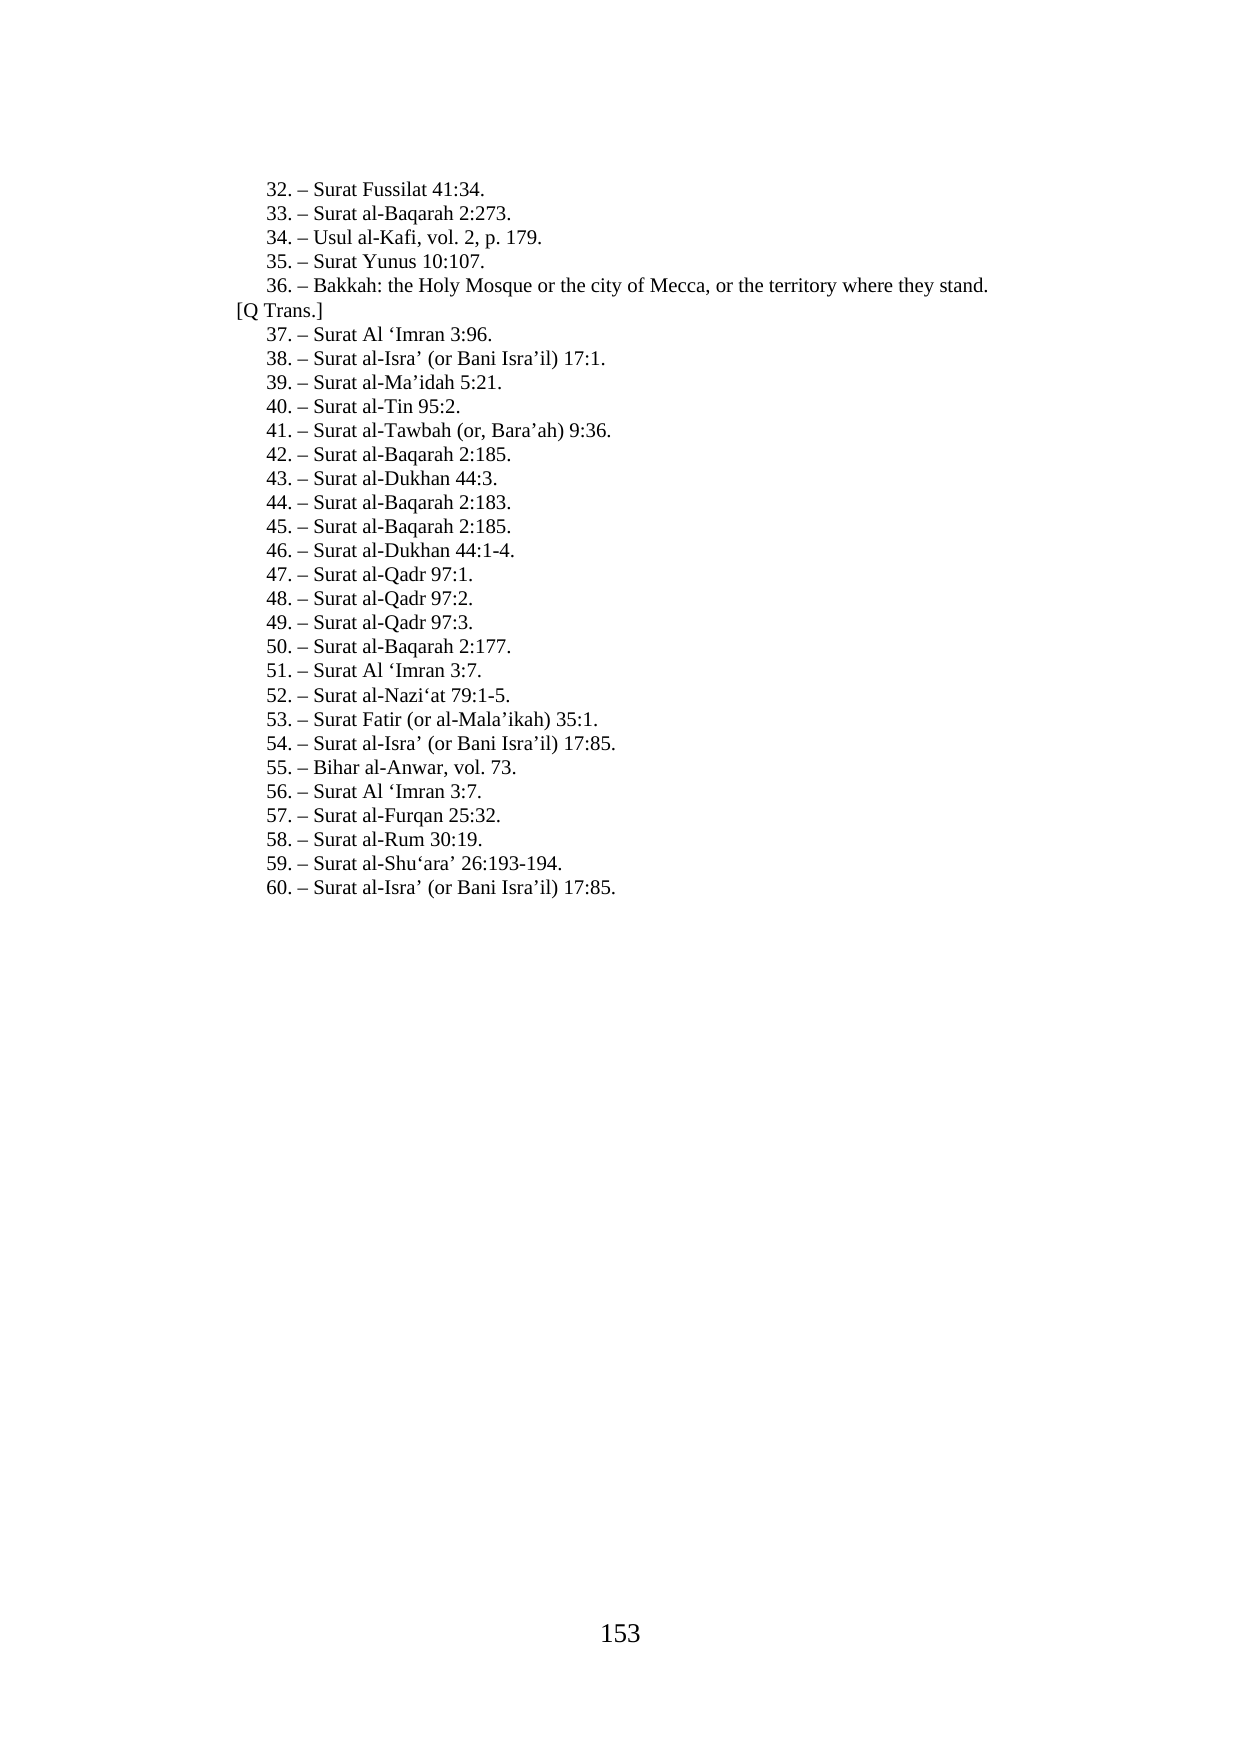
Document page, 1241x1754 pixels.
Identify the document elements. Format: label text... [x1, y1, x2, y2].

text 40. – Surat al-Tin 95:2. [236, 394, 1004, 418]
text 49. – Surat al-Qadr 97:3. [236, 610, 1004, 634]
text 34. – Usul al-Kafi, vol. 2, p. 179. [236, 225, 1004, 249]
text 58. – Surat al-Rum 30:19. [236, 827, 1004, 851]
text 43. – Surat al-Dukhan 44:3. [236, 466, 1004, 490]
text 54. – Surat al-Isra’ (or Bani Isra’il) 17:85. [236, 731, 1004, 755]
text 50. – Surat al-Baqarah 2:177. [236, 634, 1004, 658]
text 56. – Surat Al ‘Imran 3:7. [236, 779, 1004, 803]
text 55. – Bihar al-Anwar, vol. 73. [236, 755, 1004, 779]
text 48. – Surat al-Qadr 97:2. [236, 586, 1004, 610]
text 47. – Surat al-Qadr 97:1. [236, 562, 1004, 586]
text 60. – Surat al-Isra’ (or Bani Isra’il) 17:85. [236, 875, 1004, 899]
text 57. – Surat al-Furqan 25:32. [236, 803, 1004, 827]
text 37. – Surat Al ‘Imran 3:96. [236, 322, 1004, 346]
text 33. – Surat al-Baqarah 2:273. [236, 201, 1004, 225]
text 36. – Bakkah: the Holy Mosque or the city of Mecca, or the territory where they stand. [Q Trans.] [236, 273, 1004, 322]
text 41. – Surat al-Tawbah (or, Bara’ah) 9:36. [236, 418, 1004, 442]
text 32. – Surat Fussilat 41:34. [236, 177, 1004, 201]
text 39. – Surat al-Ma’idah 5:21. [236, 370, 1004, 394]
text 38. – Surat al-Isra’ (or Bani Isra’il) 17:1. [236, 346, 1004, 370]
text 44. – Surat al-Baqarah 2:183. [236, 490, 1004, 514]
text 51. – Surat Al ‘Imran 3:7. [236, 658, 1004, 682]
text 46. – Surat al-Dukhan 44:1-4. [236, 538, 1004, 562]
text 35. – Surat Yunus 10:107. [236, 249, 1004, 273]
text 52. – Surat al-Nazi‘at 79:1-5. [236, 682, 1004, 707]
text 53. – Surat Fatir (or al-Mala’ikah) 35:1. [236, 707, 1004, 731]
text 45. – Surat al-Baqarah 2:185. [236, 514, 1004, 538]
text 59. – Surat al-Shu‘ara’ 26:193-194. [236, 851, 1004, 875]
text 42. – Surat al-Baqarah 2:185. [236, 442, 1004, 466]
